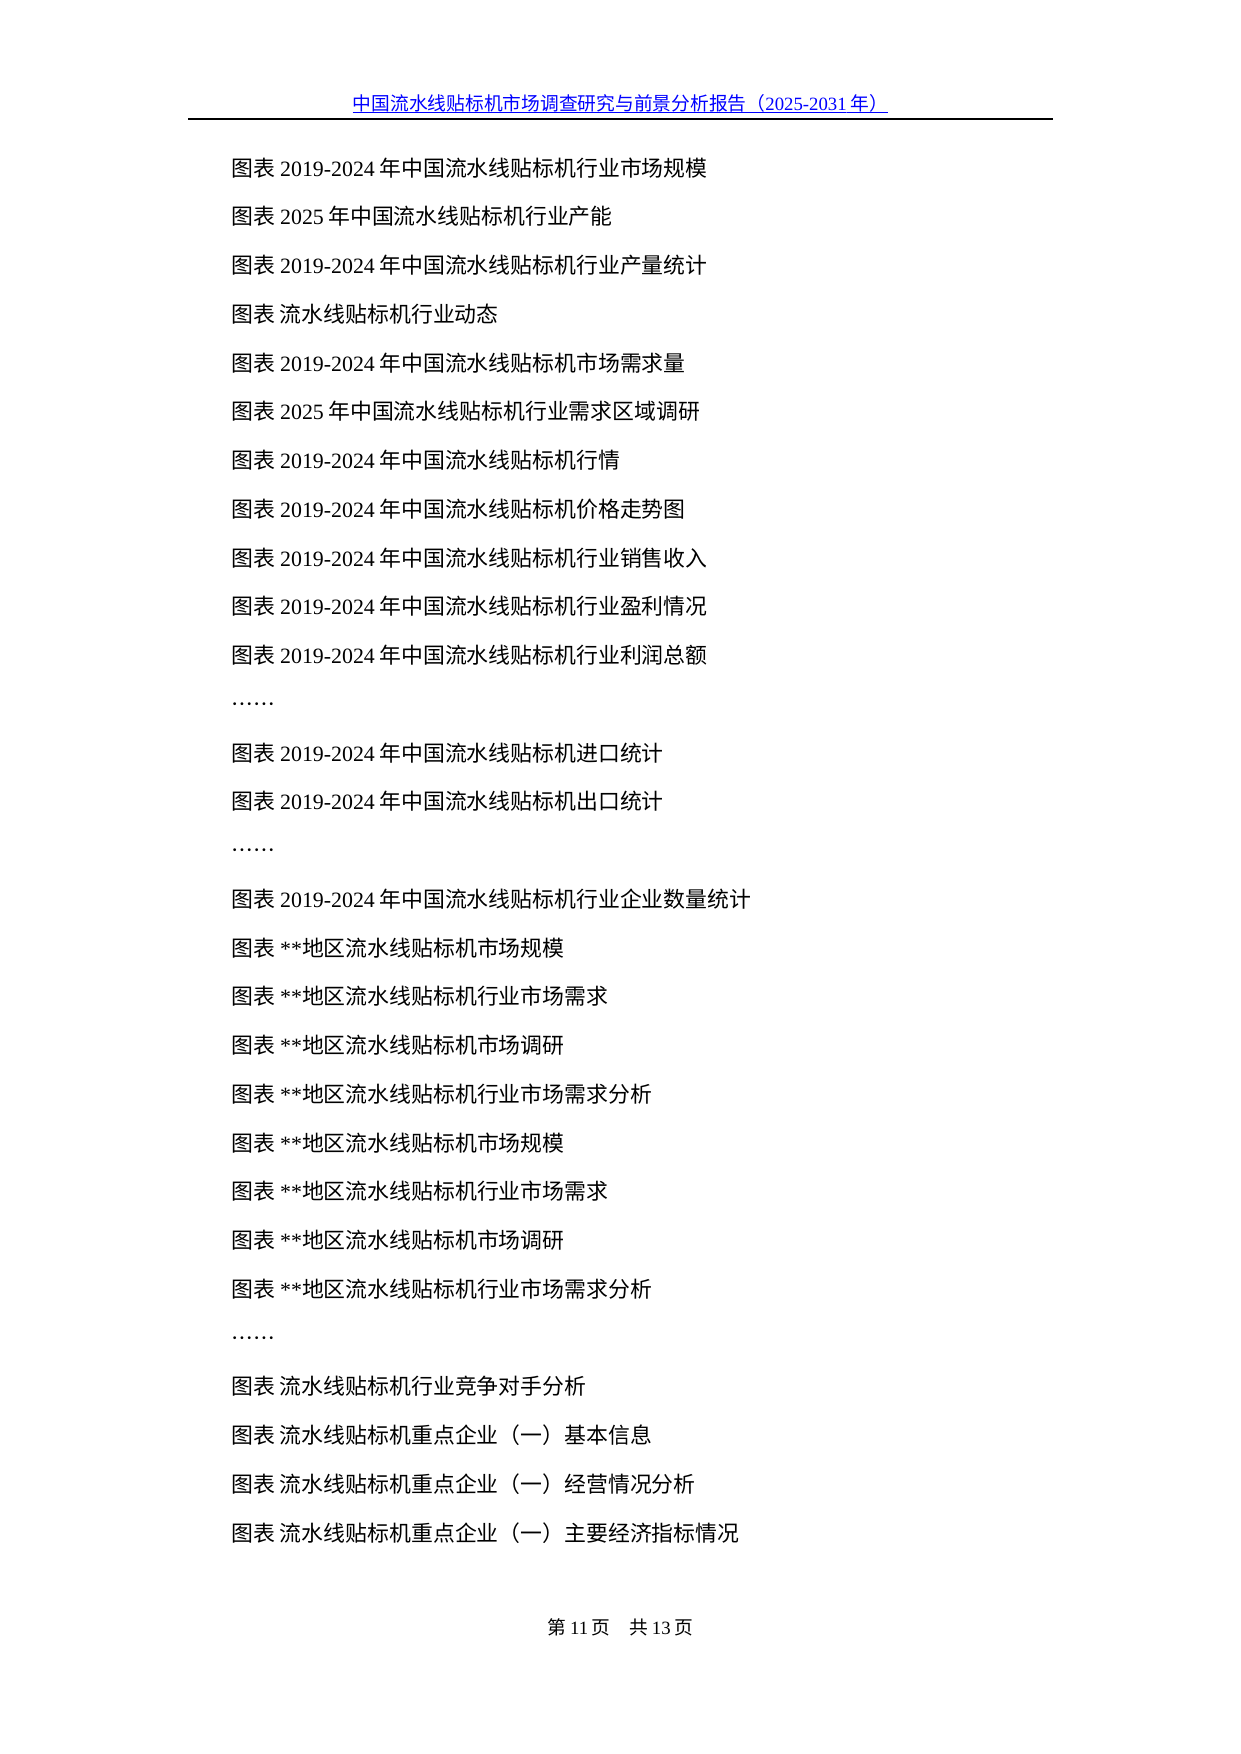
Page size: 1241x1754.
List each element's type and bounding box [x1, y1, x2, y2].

text [187, 150, 1053, 1548]
